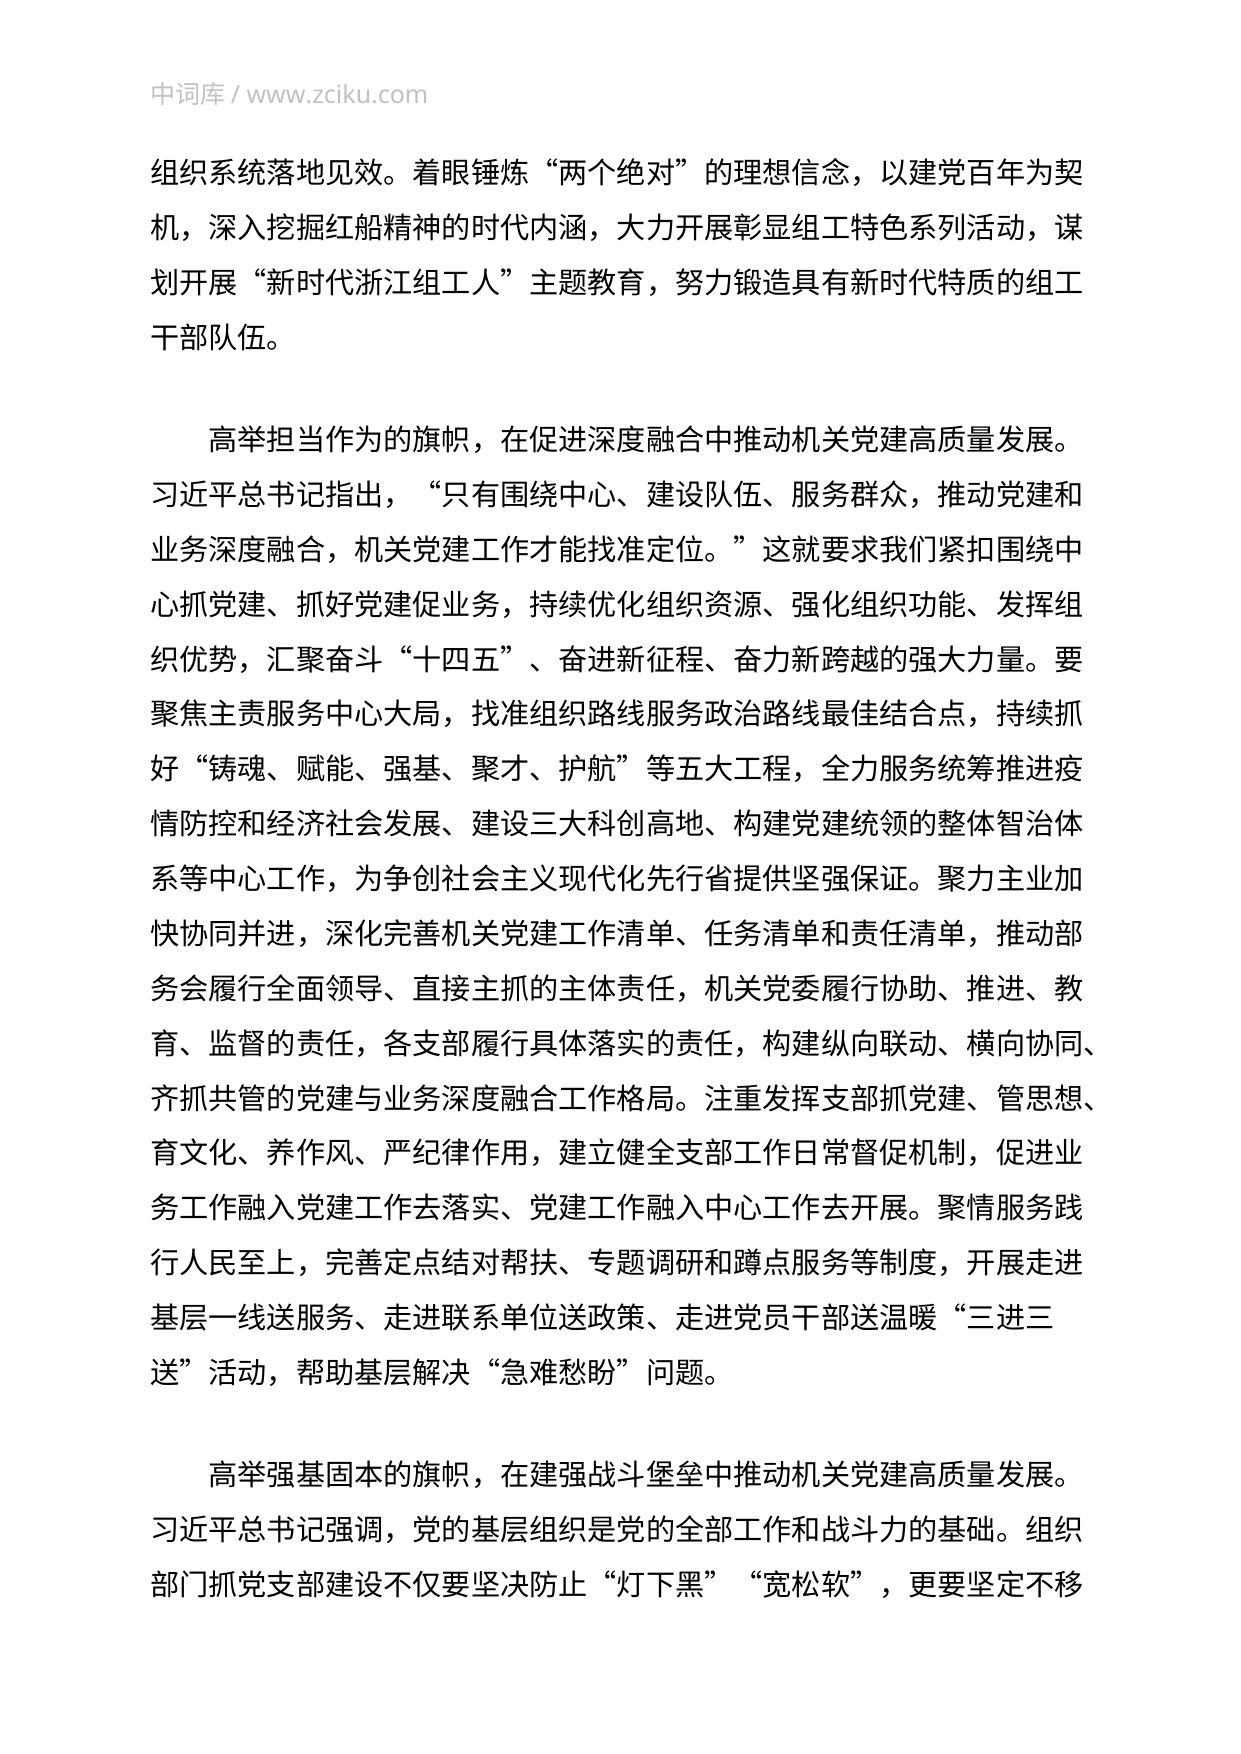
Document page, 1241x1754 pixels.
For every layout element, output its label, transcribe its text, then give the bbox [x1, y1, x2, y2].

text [150, 150, 1090, 357]
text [150, 1451, 1090, 1603]
text 高举担当作为的旗帜，在促进深度融合中推动机关党建高质量发展。习近平总书记指出，“只有围绕中心、建设队伍、服务群众，推动党建和业务深度融合，机关党建工作才能找准定位。”这就要求我们紧扣围绕中心抓党建、抓好党建促业务，持续优化组织资源、强化组织功能、发挥组织优势，汇聚奋斗“十四五”、奋进新征程、奋力新跨越的强大力量。要聚焦主责服务中心大局，找准组织路线服务政治路线最佳结合点，持续抓好“铸魂、赋能、强基、聚才、护航”等五大工程，全力服务统筹推进疫情防控和经济社会发展、建设三大科创高地、构建党建统领的整体智治体系等中心工作，为争创社会主义现代化先行省提供坚强保证。聚力主业加快协同并进，深化完善机关党建工作清单、任务清单和责任清单，推动部务会履行全面领导、直接主抓的主体责任，机关党委履行协助、推进、教育、监督的责任，各支部履行具体落实的责任，构建纵向联动、横向协同、齐抓共管的党建与业务深度融合工作格局。注重发挥支部抓党建、管思想、育文化、养作风、严纪律作用，建立健全支部工作日常督促机制，促进业务工作融入党建工作去落实、党建工作融入中心工作去开展。聚情服务践行人民至上，完善定点结对帮扶、专题调研和蹲点服务等制度，开展走进基层一线送服务、走进联系单位送政策、走进党员干部送温暖“三进三送”活动，帮助基层解决“急难愁盼”问题。 [150, 416, 1090, 1392]
